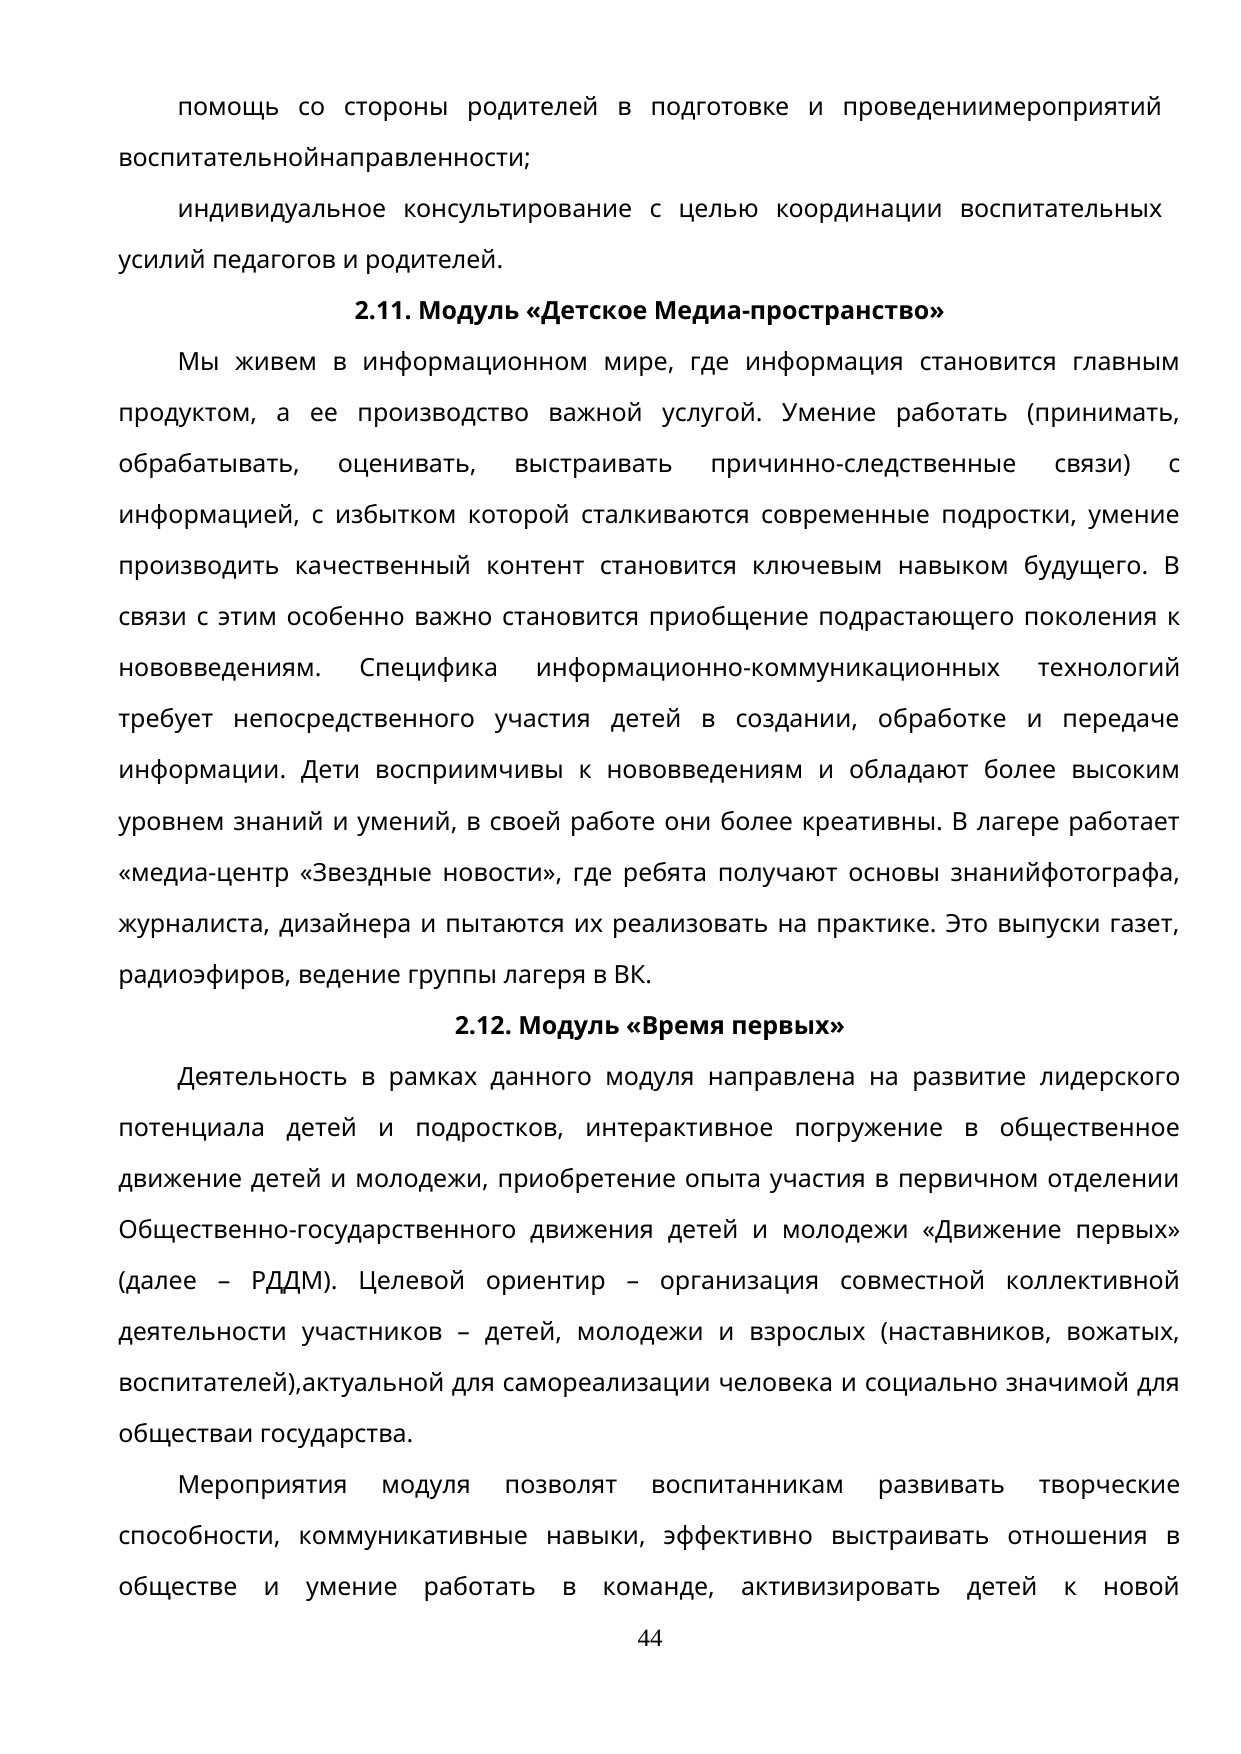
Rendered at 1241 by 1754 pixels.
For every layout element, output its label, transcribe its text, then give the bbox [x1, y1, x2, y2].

list помощь со стороны родителей в подготовке и проведениимероприятий воспитательнойнаправленности; [118, 89, 1163, 174]
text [118, 1467, 1181, 1603]
text Деятельность в рамках данного модуля направлена на развитие лидерского потенциала детей и подростков, интерактивное погружение в общественное движение детей и молодежи, приобретение опыта участия в первичном отделении Общественно-государственного движения детей и молодежи «Движение первых» (далее – РДДМ). Целевой ориентир – организация совместной коллективной деятельности участников – детей, молодежи и взрослых (наставников, вожатых, воспитателей),актуальной для самореализации человека и социально значимой для обществаи государства. [118, 1058, 1181, 1450]
text Мы живем в информационном мире, где информация становится главным продуктом, а ее производство важной услугой. Умение работать (принимать, обрабатывать, оценивать, выстраивать причинно-следственные связи) с информацией, с избытком которой сталкиваются современные подростки, умение производить качественный контент становится ключевым навыком будущего. В связи с этим особенно важно становится приобщение подрастающего поколения к нововведениям. Специфика информационно-коммуникационных технологий требует непосредственного участия детей в создании, обработке и передаче информации. Дети восприимчивы к нововведениям и обладают более высоким уровнем знаний и умений, в своей работе они более креативны. В лагере работает «медиа-центр «Звездные новости», где ребята получают основы знанийфотографа, журналиста, дизайнера и пытаются их реализовать на практике. Это выпуски газет, радиоэфиров, ведение группы лагеря в ВК. [118, 344, 1181, 990]
text 2.11. Модуль «Детское Медиа-пространство» [118, 293, 1181, 327]
text 2.12. Модуль «Время первых» [118, 1007, 1181, 1041]
list индивидуальное консультирование c целью координации воспитательных усилий педагогов и родителей. [118, 191, 1163, 276]
